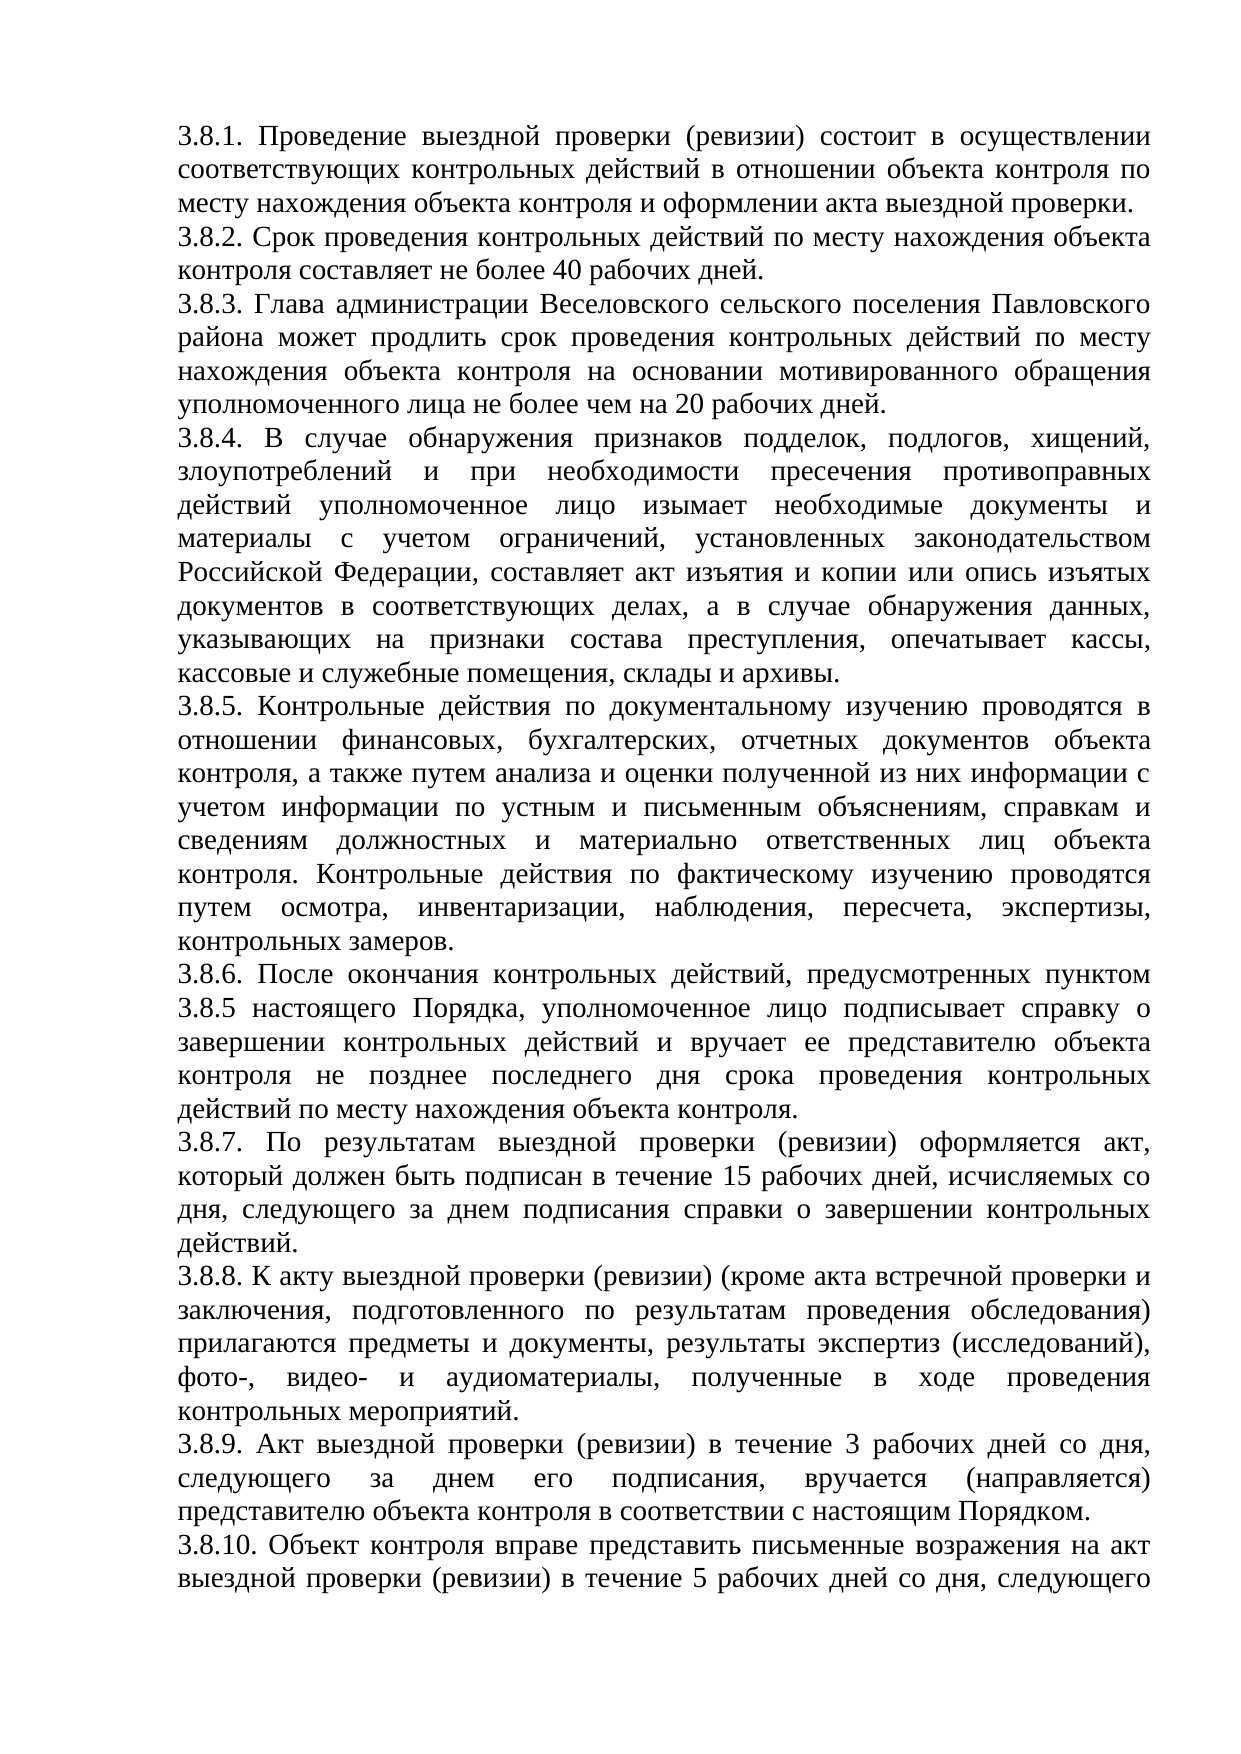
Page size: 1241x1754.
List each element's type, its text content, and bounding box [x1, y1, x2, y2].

text 3.8.1. Проведение выездной проверки (ревизии) состоит в осуществлении соответствующих контрольных действий в отношении объекта контроля по месту нахождения объекта контроля и оформлении акта выездной проверки. [177, 118, 1152, 219]
text 3.8.2. Срок проведения контрольных действий по месту нахождения объекта контроля составляет не более 40 рабочих дней. [177, 219, 1152, 286]
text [177, 1527, 1152, 1594]
text 3.8.9. Акт выездной проверки (ревизии) в течение 3 рабочих дней со дня, следующего за днем его подписания, вручается (направляется) представителю объекта контроля в соответствии с настоящим Порядком. [177, 1426, 1152, 1527]
text 3.8.5. Контрольные действия по документальному изучению проводятся в отношении финансовых, бухгалтерских, отчетных документов объекта контроля, а также путем анализа и оценки полученной из них информации с учетом информации по устным и письменным объяснениям, справкам и сведениям должностных и материально ответственных лиц объекта контроля. Контрольные действия по фактическому изучению проводятся путем осмотра, инвентаризации, наблюдения, пересчета, экспертизы, контрольных замеров. [177, 688, 1152, 957]
text 3.8.6. После окончания контрольных действий, предусмотренных пунктом 3.8.5 настоящего Порядка, уполномоченное лицо подписывает справку о завершении контрольных действий и вручает ее представителю объекта контроля не позднее последнего дня срока проведения контрольных действий по месту нахождения объекта контроля. [177, 957, 1152, 1124]
text 3.8.7. По результатам выездной проверки (ревизии) оформляется акт, который должен быть подписан в течение 15 рабочих дней, исчисляемых со дня, следующего за днем подписания справки о завершении контрольных действий. [177, 1124, 1152, 1258]
text 3.8.4. В случае обнаружения признаков подделок, подлогов, хищений, злоупотреблений и при необходимости пресечения противоправных действий уполномоченное лицо изымает необходимые документы и материалы с учетом ограничений, установленных законодательством Российской Федерации, составляет акт изъятия и копии или опись изъятых документов в соответствующих делах, а в случае обнаружения данных, указывающих на признаки состава преступления, опечатывает кассы, кассовые и служебные помещения, склады и архивы. [177, 420, 1152, 688]
text 3.8.8. К акту выездной проверки (ревизии) (кроме акта встречной проверки и заключения, подготовленного по результатам проведения обследования) прилагаются предметы и документы, результаты экспертиз (исследований), фото-, видео- и аудиоматериалы, полученные в ходе проведения контрольных мероприятий. [177, 1258, 1152, 1426]
text 3.8.3. Глава администрации Веселовского сельского поселения Павловского района может продлить срок проведения контрольных действий по месту нахождения объекта контроля на основании мотивированного обращения уполномоченного лица не более чем на 20 рабочих дней. [177, 286, 1152, 420]
